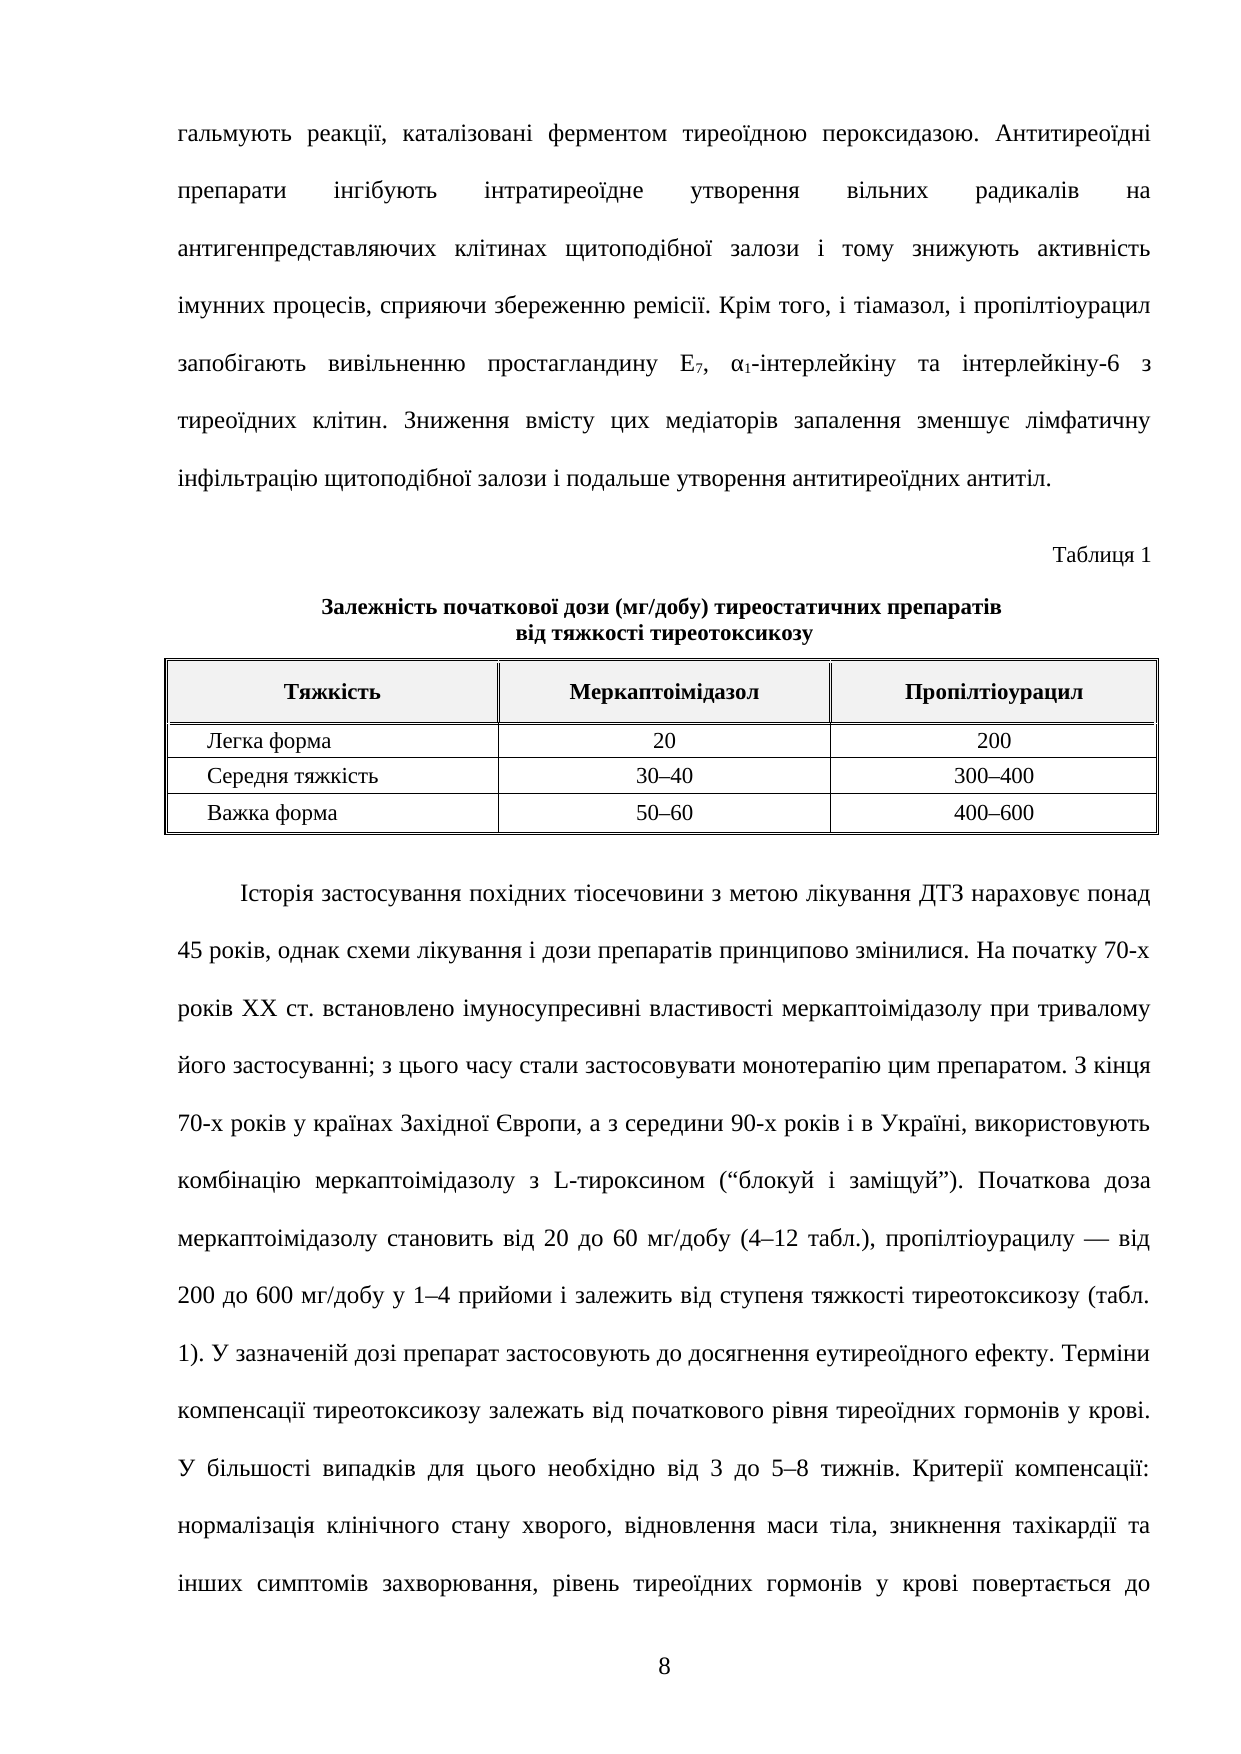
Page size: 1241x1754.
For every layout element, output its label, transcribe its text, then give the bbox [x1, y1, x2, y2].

table_cell 400–600 [831, 794, 1156, 832]
table_cell Легка форма [168, 722, 498, 757]
table_cell 50–60 [499, 794, 830, 832]
table_header Тяжкість [168, 661, 498, 722]
subtitle Таблиця 1 [177, 541, 1152, 568]
table_cell 200 [831, 722, 1156, 757]
table_cell 30–40 [499, 758, 830, 792]
table_header Меркаптоімідазол [498, 659, 831, 722]
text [177, 878, 1152, 1597]
subtitle Залежність початкової дози (мг/добу) тиреостатичних препаратів від тяжкості тиреотоксикозу [177, 593, 1152, 646]
table_cell 20 [499, 725, 830, 757]
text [177, 118, 1152, 492]
table_cell Середня тяжкість [168, 758, 498, 792]
table_header Пропілтіоурацил [831, 661, 1156, 722]
table_cell Важка форма [168, 794, 498, 832]
table_cell 300–400 [831, 758, 1156, 792]
